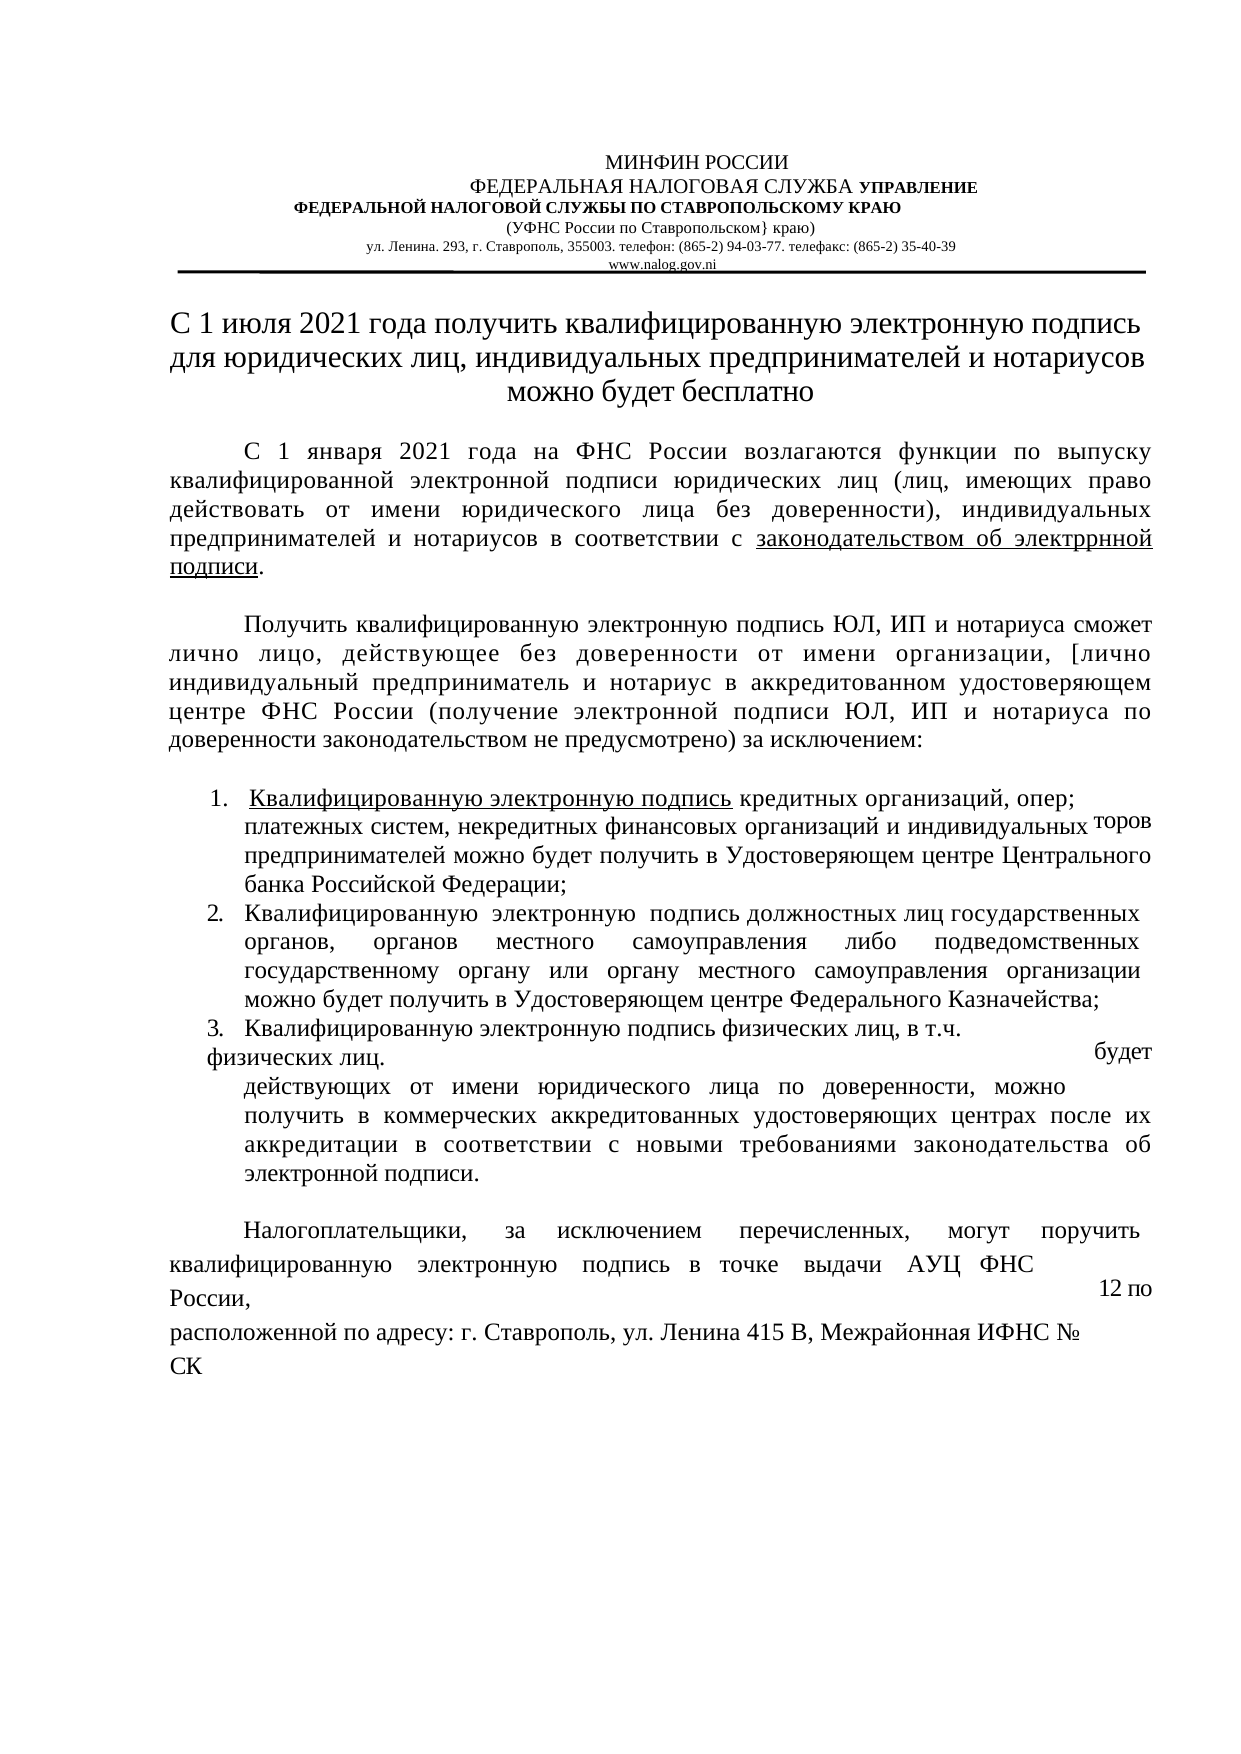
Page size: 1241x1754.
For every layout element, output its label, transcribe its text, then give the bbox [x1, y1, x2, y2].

text ул. Ленина. 293, г. Ставрополь, 355003. телефон: (865-2) 94-03-77. телефакс: (865-2) 35-40-39 [170, 238, 1153, 254]
text будет [1094, 1036, 1153, 1065]
list Квалифицированную электронную подпись физических лиц, в т.ч. физических лиц. [207, 1013, 1153, 1071]
text действующих от имени юридического лица по доверенности, можно [244, 1071, 1153, 1100]
text 12 по [1098, 1273, 1153, 1302]
text С 1 января 2021 года на ФНС России возлагаются функции по выпуску квалифицированной электронной подписи юридических лиц (лиц, имеющих право действовать от имени юридического лица без доверенности), индивидуальных предпринимателей и нотариусов в соответствии с законодательством об электррнной подписи. [169, 436, 1153, 581]
text Налогоплательщики, за исключением перечисленных, могут поручить квалифицированную электронную подпись в точке выдачи АУЦ ФНС России, [169, 1212, 1153, 1313]
text Получить квалифицированную электронную подпись ЮЛ, ИП и нотариуса сможет лично лицо, действующее без доверенности от имени организации, [лично индивидуальный предприниматель и нотариус в аккредитованном удостоверяющем центре ФНС России (получение электронной подписи ЮЛ, ИП и нотариуса по доверенности законодательством не предусмотрено) за исключением: [169, 609, 1153, 754]
list Квалифицированную электронную подпись должностных лиц государственных органов, органов местного самоуправления либо подведомственных государственному органу или органу местного самоуправления организации можно будет получить в Удостоверяющем центре Федерального Казначейства; [207, 898, 1153, 1013]
text ФЕДЕРАЛЬНАЯ НАЛОГОВАЯ СЛУЖБА УПРАВЛЕНИЕ ФЕДЕРАЛЬНОЙ НАЛОГОВОЙ СЛУЖБЫ ПО СТАВРОПОЛЬСКОМУ КРАЮ [294, 177, 1036, 217]
text расположенной по адресу: г. Ставрополь, ул. Ленина 415 В, Межрайонная ИФНС № СК [169, 1313, 1106, 1382]
text можно будет бесплатно [169, 374, 1152, 408]
text С 1 июля 2021 года получить квалифицированную электронную подпись для юридических лиц, индивидуальных предпринимателей и нотариусов [170, 307, 1153, 374]
text (УФНС России по Ставропольском} краю) [169, 217, 1152, 238]
text получить в коммерческих аккредитованных удостоверяющих центрах после их аккредитации в соответствии с новыми требованиями законодательства об электронной подписи. [244, 1100, 1153, 1188]
text www.nalog.gov.ni [172, 256, 1153, 272]
text торов [1093, 805, 1152, 833]
text МИНФИН РОССИИ [169, 150, 1151, 174]
text 1. Квалифицированную электронную подпись кредитных организаций, опер; [209, 783, 1153, 811]
text платежных систем, некредитных финансовых организаций и индивидуальных предпринимателей можно будет получить в Удостоверяющем центре Центрального банка Российской Федерации; [244, 811, 1152, 898]
